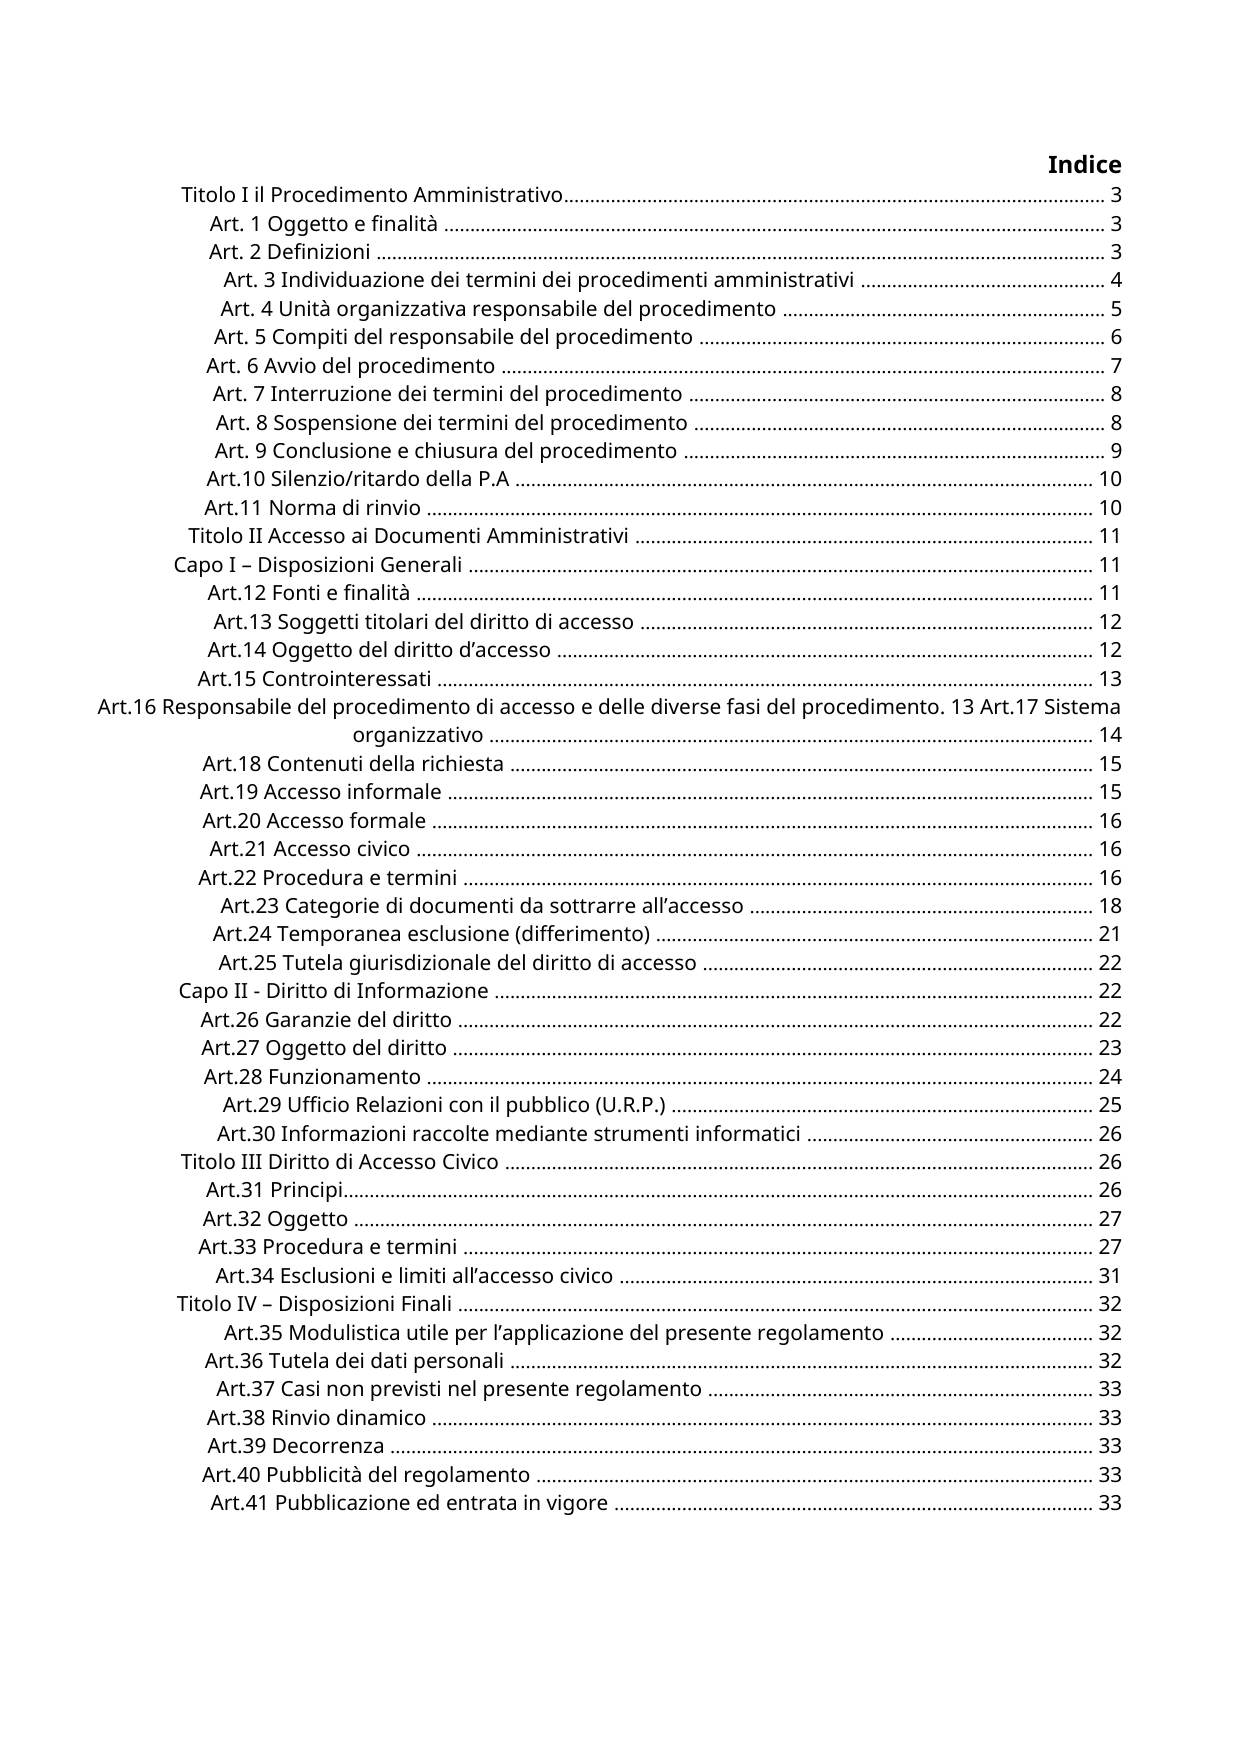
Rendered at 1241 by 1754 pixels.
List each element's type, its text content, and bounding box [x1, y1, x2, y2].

text Art. 5 Compiti del responsabile del procedimento .............................................................................. 6 [59, 322, 1122, 351]
text Art.38 Rinvio dinamico ............................................................................................................................... 33 [59, 1403, 1122, 1431]
text Capo II - Diritto di Informazione ................................................................................................................... 22 [59, 976, 1122, 1005]
text Indice [118, 148, 1122, 180]
text Art.25 Tutela giurisdizionale del diritto di accesso ........................................................................... 22 [59, 948, 1122, 976]
text Art.26 Garanzie del diritto .......................................................................................................................... 22 [59, 1005, 1122, 1033]
text Art.28 Funzionamento ................................................................................................................................ 24 [59, 1062, 1122, 1090]
text Art.35 Modulistica utile per l’applicazione del presente regolamento ....................................... 32 [59, 1318, 1122, 1346]
text Art.32 Oggetto .............................................................................................................................................. 27 [59, 1204, 1122, 1232]
text Art.18 Contenuti della richiesta ................................................................................................................ 15 [59, 749, 1122, 777]
text Art.13 Soggetti titolari del diritto di accesso ....................................................................................... 12 [59, 607, 1122, 635]
text Art.21 Accesso civico .................................................................................................................................. 16 [59, 834, 1122, 863]
text Art. 1 Oggetto e finalità ............................................................................................................................... 3 [133, 209, 1122, 237]
text Art. 4 Unità organizzativa responsabile del procedimento .............................................................. 5 [59, 294, 1122, 322]
text Art. 2 Definizioni ............................................................................................................................................ 3 [59, 237, 1122, 266]
text Art.41 Pubblicazione ed entrata in vigore ............................................................................................ 33 [59, 1488, 1122, 1517]
text Art.10 Silenzio/ritardo della P.A ............................................................................................................... 10 [59, 464, 1122, 493]
text Art.19 Accesso informale ............................................................................................................................ 15 [59, 777, 1122, 806]
text Art.33 Procedura e termini ......................................................................................................................... 27 [59, 1232, 1122, 1261]
text Titolo II Accesso ai Documenti Amministrativi ........................................................................................ 11 [59, 521, 1122, 550]
text Art.36 Tutela dei dati personali ................................................................................................................ 32 [59, 1346, 1122, 1374]
text Art.11 Norma di rinvio ................................................................................................................................ 10 [59, 493, 1122, 521]
text Capo I – Disposizioni Generali ........................................................................................................................ 11 [59, 550, 1122, 578]
text Art.31 Principi................................................................................................................................................ 26 [59, 1176, 1122, 1204]
text Art.27 Oggetto del diritto ........................................................................................................................... 23 [59, 1033, 1122, 1062]
text Art.37 Casi non previsti nel presente regolamento .......................................................................... 33 [59, 1374, 1122, 1403]
text Art. 6 Avvio del procedimento .................................................................................................................... 7 [59, 351, 1122, 379]
text Titolo IV – Disposizioni Finali .......................................................................................................................... 32 [59, 1289, 1122, 1318]
text Art.39 Decorrenza ....................................................................................................................................... 33 [59, 1431, 1122, 1460]
text Art.15 Controinteressati .............................................................................................................................. 13 [59, 664, 1122, 692]
text Art. 3 Individuazione dei termini dei procedimenti amministrativi ............................................... 4 [59, 266, 1122, 294]
text Art.12 Fonti e finalità .................................................................................................................................. 11 [59, 578, 1122, 607]
text Titolo I il Procedimento Amministrativo........................................................................................................ 3 [59, 180, 1122, 209]
text Art.20 Accesso formale ............................................................................................................................... 16 [59, 806, 1122, 834]
text Art.30 Informazioni raccolte mediante strumenti informatici ....................................................... 26 [59, 1119, 1122, 1147]
text Art.29 Ufficio Relazioni con il pubblico (U.R.P.) ................................................................................. 25 [59, 1090, 1122, 1119]
text Art.14 Oggetto del diritto d’accesso ....................................................................................................... 12 [59, 635, 1122, 664]
text Art.24 Temporanea esclusione (differimento) .................................................................................... 21 [59, 919, 1122, 948]
text Art. 9 Conclusione e chiusura del procedimento ................................................................................. 9 [59, 436, 1122, 464]
text Art.22 Procedura e termini ......................................................................................................................... 16 [59, 863, 1122, 891]
text Art.23 Categorie di documenti da sottrarre all’accesso .................................................................. 18 [59, 891, 1122, 919]
text Art.16 Responsabile del procedimento di accesso e delle diverse fasi del procedimento. 13 Art.17 Sistema organizzativo .................................................................................................................... 14 [59, 692, 1122, 749]
text Art.40 Pubblicità del regolamento ........................................................................................................... 33 [59, 1460, 1122, 1488]
text Titolo III Diritto di Accesso Civico ................................................................................................................. 26 [59, 1147, 1122, 1176]
text Art.34 Esclusioni e limiti all’accesso civico ........................................................................................... 31 [59, 1261, 1122, 1289]
text Art. 8 Sospensione dei termini del procedimento ............................................................................... 8 [59, 408, 1122, 436]
text Art. 7 Interruzione dei termini del procedimento ................................................................................ 8 [59, 379, 1122, 408]
